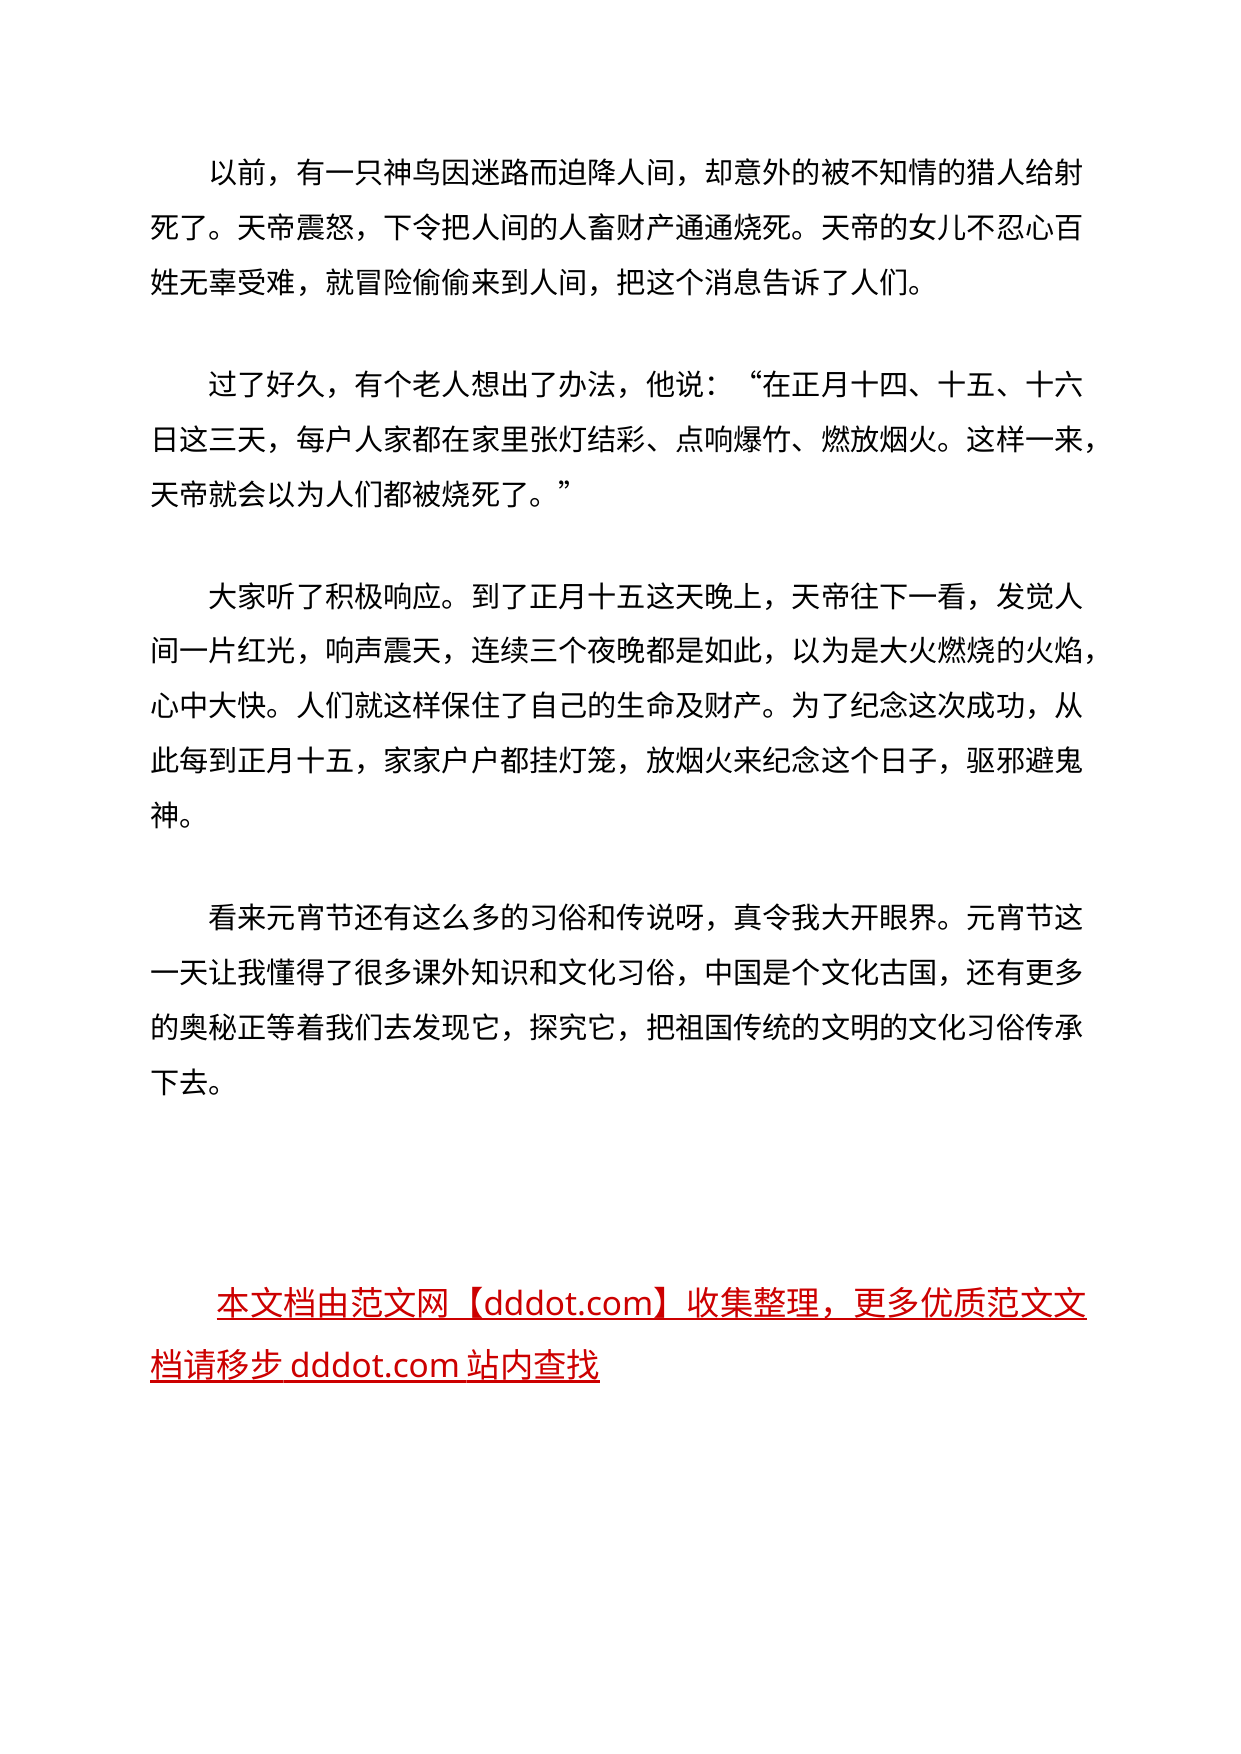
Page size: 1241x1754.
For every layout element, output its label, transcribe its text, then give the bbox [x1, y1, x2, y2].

text 以前，有一只神鸟因迷路而迫降人间，却意外的被不知情的猎人给射死了。天帝震怒，下令把人间的人畜财产通通烧死。天帝的女儿不忍心百姓无辜受难，就冒险偷偷来到人间，把这个消息告诉了人们。 [150, 150, 1090, 302]
text 本文档由范文网【dddot.com】收集整理，更多优质范文文档请移步dddot.com站内查找 [150, 1276, 1090, 1388]
text 过了好久，有个老人想出了办法，他说：“在正月十四、十五、十六日这三天，每户人家都在家里张灯结彩、点响爆竹、燃放烟火。这样一来，天帝就会以为人们都被烧死了。” [150, 362, 1090, 514]
text 大家听了积极响应。到了正月十五这天晚上，天帝往下一看，发觉人间一片红光，响声震天，连续三个夜晚都是如此，以为是大火燃烧的火焰，心中大快。人们就这样保住了自己的生命及财产。为了纪念这次成功，从此每到正月十五，家家户户都挂灯笼，放烟火来纪念这个日子，驱邪避鬼神。 [150, 573, 1090, 835]
text 看来元宵节还有这么多的习俗和传说呀，真令我大开眼界。元宵节这一天让我懂得了很多课外知识和文化习俗，中国是个文化古国，还有更多的奥秘正等着我们去发现它，探究它，把祖国传统的文明的文化习俗传承下去。 [150, 894, 1090, 1101]
